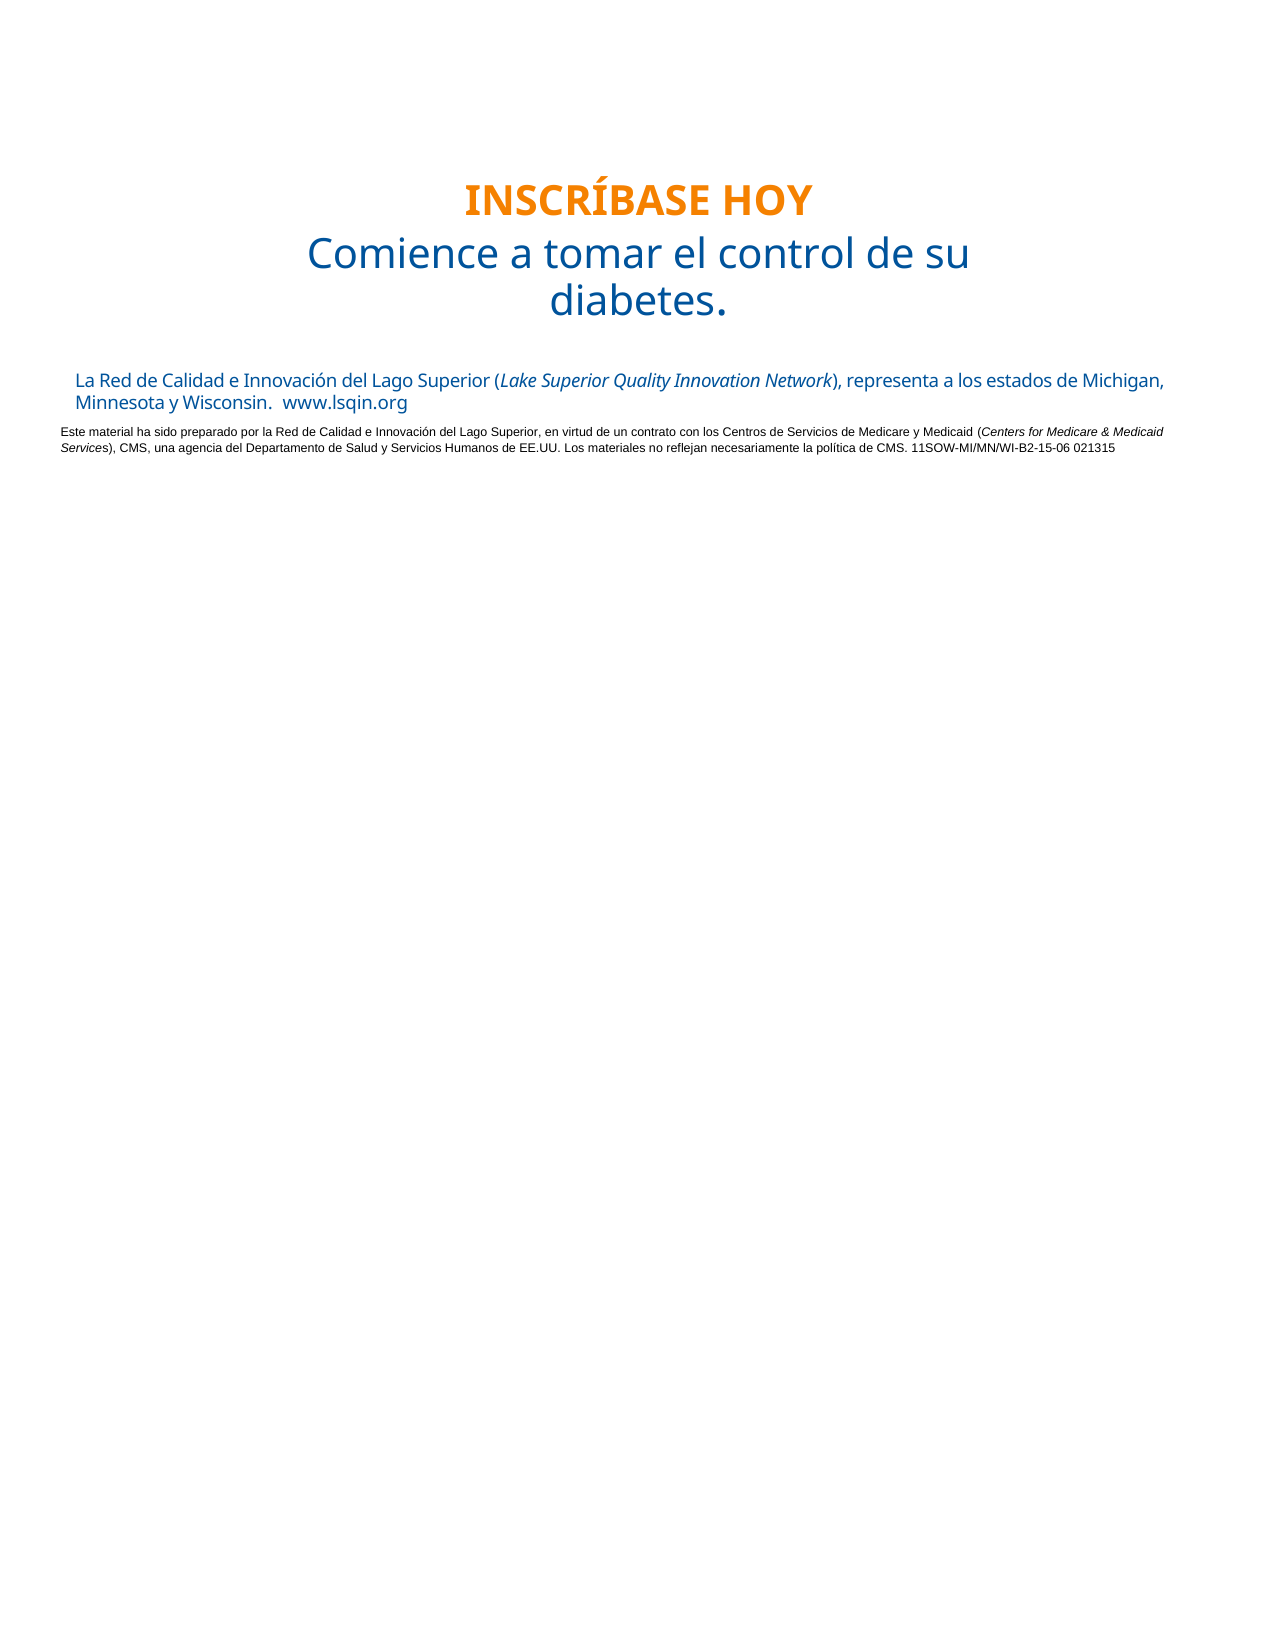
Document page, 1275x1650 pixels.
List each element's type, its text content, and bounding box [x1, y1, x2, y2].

text Este material ha sido preparado por la Red de Calidad e Innovación del Lago Superior, en virtud de un contrato con los Centros de Servicios de Medicare y Medicaid (Centers for Medicare & Medicaid Services), CMS, una agencia del Departamento de Salud y Servicios Humanos de EE.UU. Los materiales no reflejan necesariamente la política de CMS. 11SOW-MI/MN/WI-B2-15-06 021315 [60, 424, 1217, 455]
text La Red de Calidad e Innovación del Lago Superior (Lake Superior Quality Innovation Network), representa a los estados de Michigan, Minnesota y Wisconsin. www.lsqin.org [75, 368, 1219, 412]
text INSCRÍBASE HOY [411, 154, 867, 231]
text Comience a tomar el control de su diabetes. [253, 231, 1024, 325]
